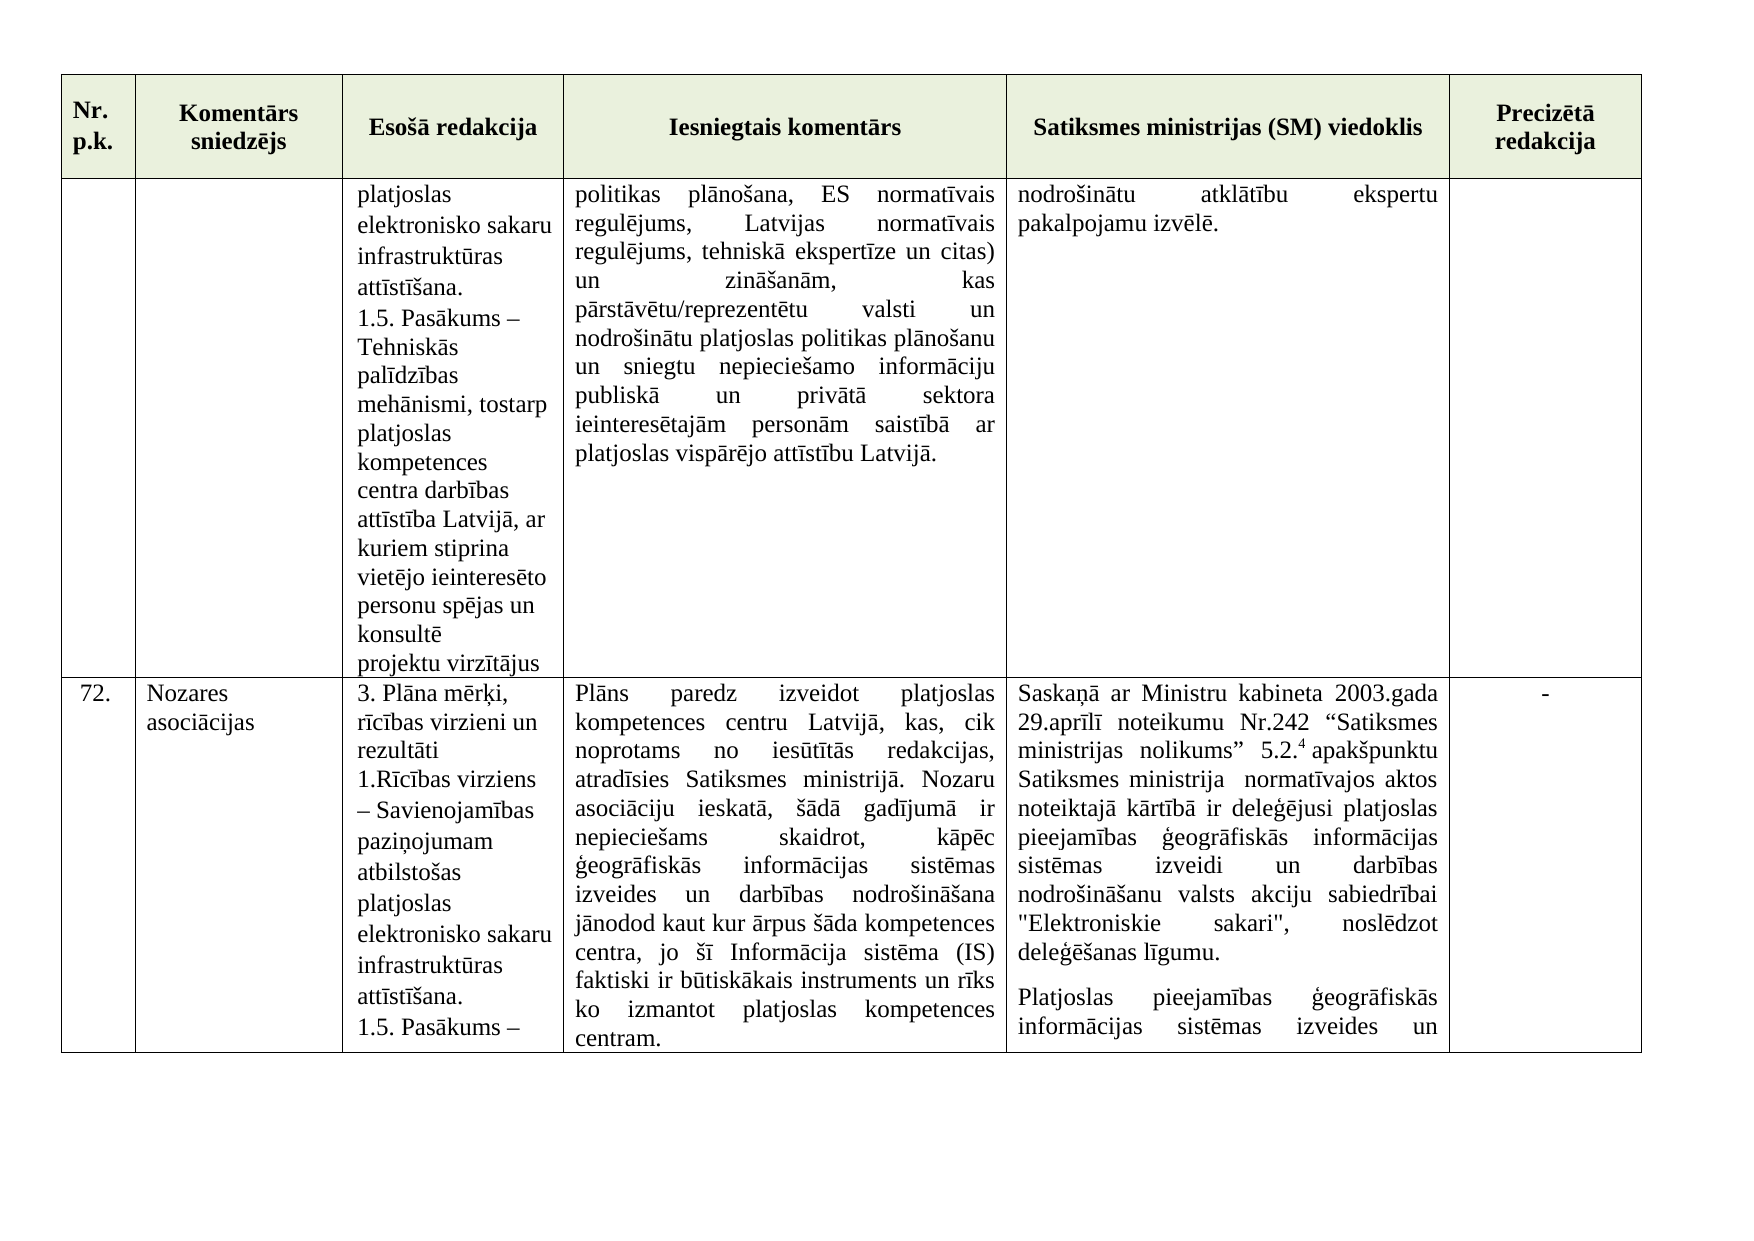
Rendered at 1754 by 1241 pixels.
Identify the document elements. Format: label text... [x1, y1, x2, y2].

table_cell - [1450, 678, 1641, 1052]
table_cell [343, 179, 563, 677]
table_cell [343, 678, 563, 1052]
table_cell - [1450, 179, 1641, 677]
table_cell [564, 179, 1006, 677]
table_header Iesniegtais komentārs [564, 75, 1006, 178]
table_cell [62, 678, 135, 1052]
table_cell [1007, 179, 1449, 677]
table_cell Nozares asociācijas [136, 678, 342, 1052]
table_header Esošā redakcija [343, 75, 563, 178]
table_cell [136, 179, 342, 677]
table_header Nr. p.k. [62, 75, 135, 178]
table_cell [564, 678, 1006, 1052]
table_header Precizētā redakcija [1450, 75, 1641, 178]
table_header Komentārs sniedzējs [136, 75, 342, 178]
table_header Satiksmes ministrijas (SM) viedoklis [1007, 75, 1449, 178]
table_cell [1007, 678, 1449, 1052]
table_cell [62, 179, 135, 677]
